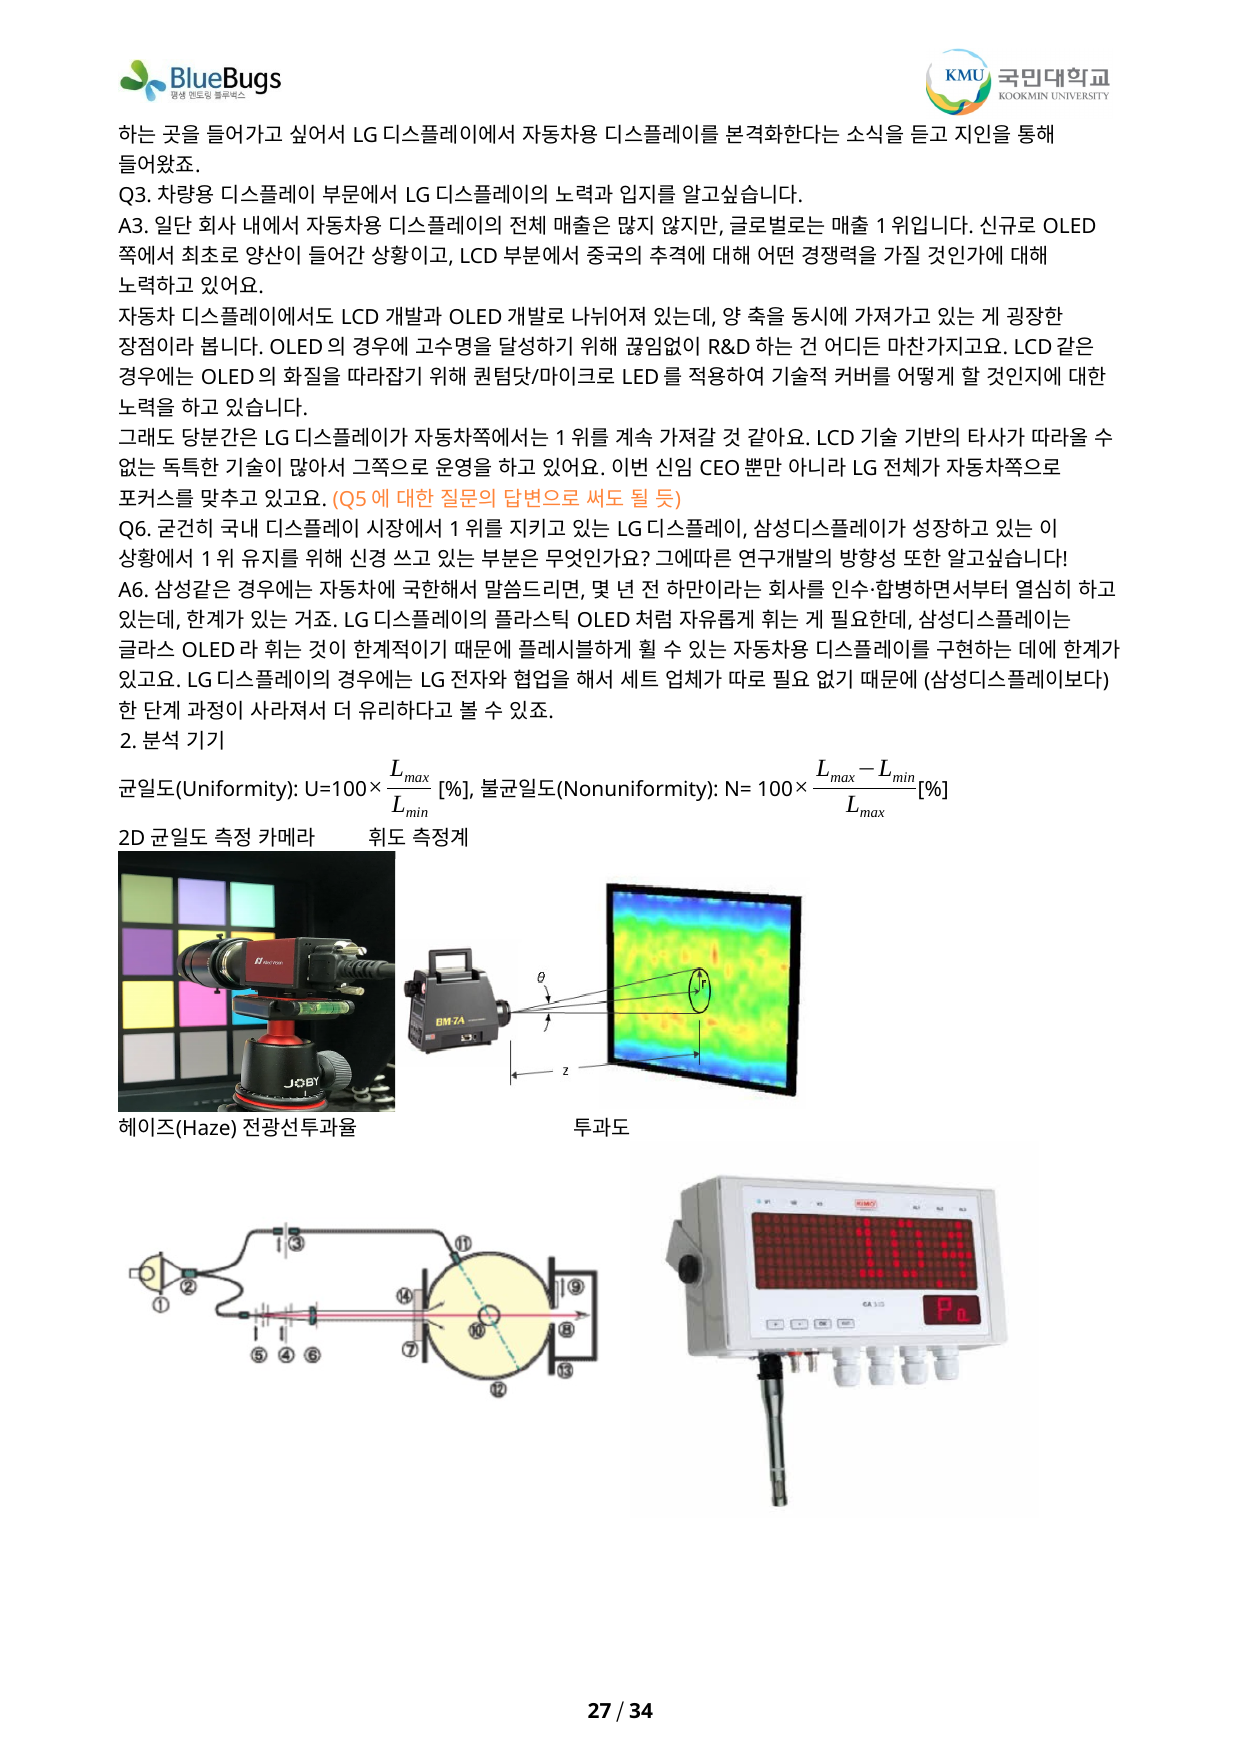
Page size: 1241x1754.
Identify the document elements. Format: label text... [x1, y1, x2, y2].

list 분석 기기 [118, 724, 1122, 755]
text Q3. 차량용 디스플레이 부문에서 LG디스플레이의 노력과 입지를 알고싶습니다. [118, 179, 1122, 209]
text Q6. 굳건히 국내 디스플레이 시장에서 1위를 지키고 있는 LG디스플레이, 삼성디스플레이가 성장하고 있는 이 상황에서 1위 유지를 위해 신경 쓰고 있는 부분은 무엇인가요? 그에따른 연구개발의 방향성 또한 알고싶습니다! [118, 512, 1122, 573]
text A3. 일단 회사 내에서 자동차용 디스플레이의 전체 매출은 많지 않지만, 글로벌로는 매출 1위입니다. 신규로 OLED쪽에서 최초로 양산이 들어간 상황이고, LCD 부분에서 중국의 추격에 대해 어떤 경쟁력을 가질 것인가에 대해 노력하고 있어요. [118, 209, 1122, 300]
text A6. 삼성같은 경우에는 자동차에 국한해서 말씀드리면, 몇 년 전 하만이라는 회사를 인수·합병하면서부터 열심히 하고 있는데, 한계가 있는 거죠. LG디스플레이의 플라스틱 OLED처럼 자유롭게 휘는 게 필요한데, 삼성디스플레이는 글라스 OLED라 휘는 것이 한계적이기 때문에 플레시블하게 휠 수 있는 자동차용 디스플레이를 구현하는 데에 한계가 있고요. LG디스플레이의 경우에는 LG전자와 협업을 해서 세트 업체가 따로 필요 없기 때문에 (삼성디스플레이보다) 한 단계 과정이 사라져서 더 유리하다고 볼 수 있죠. [118, 573, 1122, 724]
text 2D 균일도 측정 카메라 휘도 측정계 [118, 821, 1122, 851]
picture [118, 851, 811, 1112]
picture [118, 59, 282, 103]
text 그래도 당분간은 LG디스플레이가 자동차쪽에서는 1위를 계속 가져갈 것 같아요. LCD 기술 기반의 타사가 따라올 수 없는 독특한 기술이 많아서 그쪽으로 운영을 하고 있어요. 이번 신임 CEO뿐만 아니라 LG 전체가 자동차쪽으로 포커스를 맞추고 있고요. (Q5에 대한 질문의 답변으로 써도 될 듯) [118, 421, 1122, 512]
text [118, 118, 1122, 179]
text 자동차 디스플레이에서도 LCD 개발과 OLED 개발로 나뉘어져 있는데, 양 축을 동시에 가져가고 있는 게 굉장한 장점이라 봅니다. OLED의 경우에 고수명을 달성하기 위해 끊임없이 R&D하는 건 어디든 마찬가지고요. LCD같은 경우에는 OLED의 화질을 따라잡기 위해 퀀텀닷/마이크로 LED를 적용하여 기술적 커버를 어떻게 할 것인지에 대한 노력을 하고 있습니다. [118, 300, 1122, 421]
text 균일도(Uniformity): U=100 [%], 불균일도(Nonuniformity): N= 100[%] [118, 755, 1122, 821]
picture [117, 1163, 612, 1518]
picture [630, 1141, 1039, 1518]
picture [926, 48, 1113, 118]
text 헤이즈(Haze) 전광선투과율 투과도 [118, 1111, 1122, 1142]
